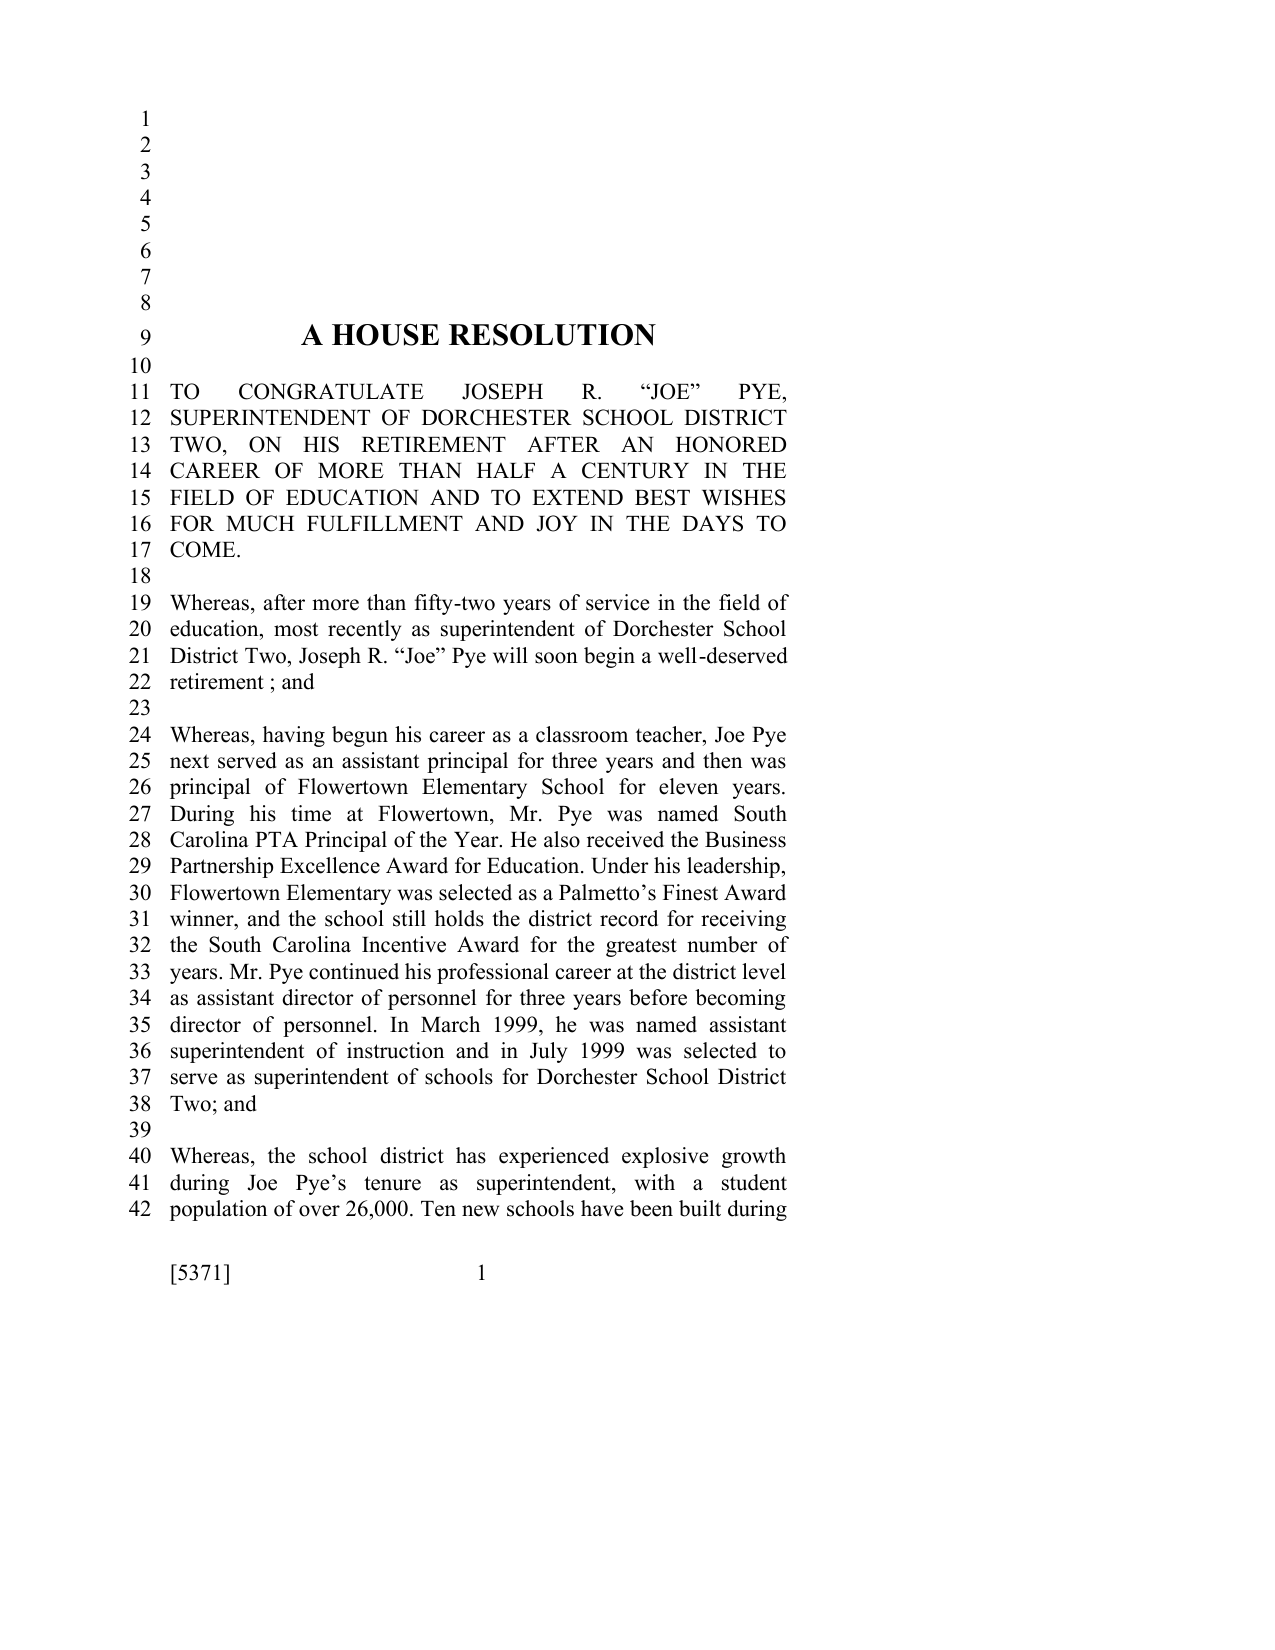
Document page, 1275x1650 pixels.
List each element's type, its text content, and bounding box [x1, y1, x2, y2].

text Whereas, having begun his career as a classroom teacher, Joe Pye next served as an assistant principal for three years and then was principal of Flowertown Elementary School for eleven years. During his time at Flowertown, Mr. Pye was named South Carolina PTA Principal of the Year. He also received the Business Partnership Excellence Award for Education. Under his leadership, Flowertown Elementary was selected as a Palmetto’s Finest Award winner, and the school still holds the district record for receiving the South Carolina Incentive Award for the greatest number of years. Mr. Pye continued his professional career at the district level as assistant director of personnel for three years before becoming director of personnel. In March 1999, he was named assistant superintendent of instruction and in July 1999 was selected to serve as superintendent of schools for Dorchester School District Two; and [169, 721, 787, 1116]
text TO CONGRATULATE JOSEPH R. “JOE” PYE, SUPERINTENDENT OF DORCHESTER SCHOOL DISTRICT TWO, ON HIS RETIREMENT AFTER AN HONORED CAREER OF MORE THAN HALF A CENTURY IN THE FIELD OF EDUCATION AND TO EXTEND BEST WISHES FOR MUCH FULFILLMENT AND JOY IN THE DAYS TO COME. [169, 378, 787, 563]
text A HOUSE RESOLUTION [169, 316, 787, 352]
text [169, 1142, 787, 1221]
text Whereas, after more than fifty-two years of service in the field of education, most recently as superintendent of Dorchester School District Two, Joseph R. “Joe” Pye will soon begin a well-deserved retirement ; and [169, 589, 787, 694]
